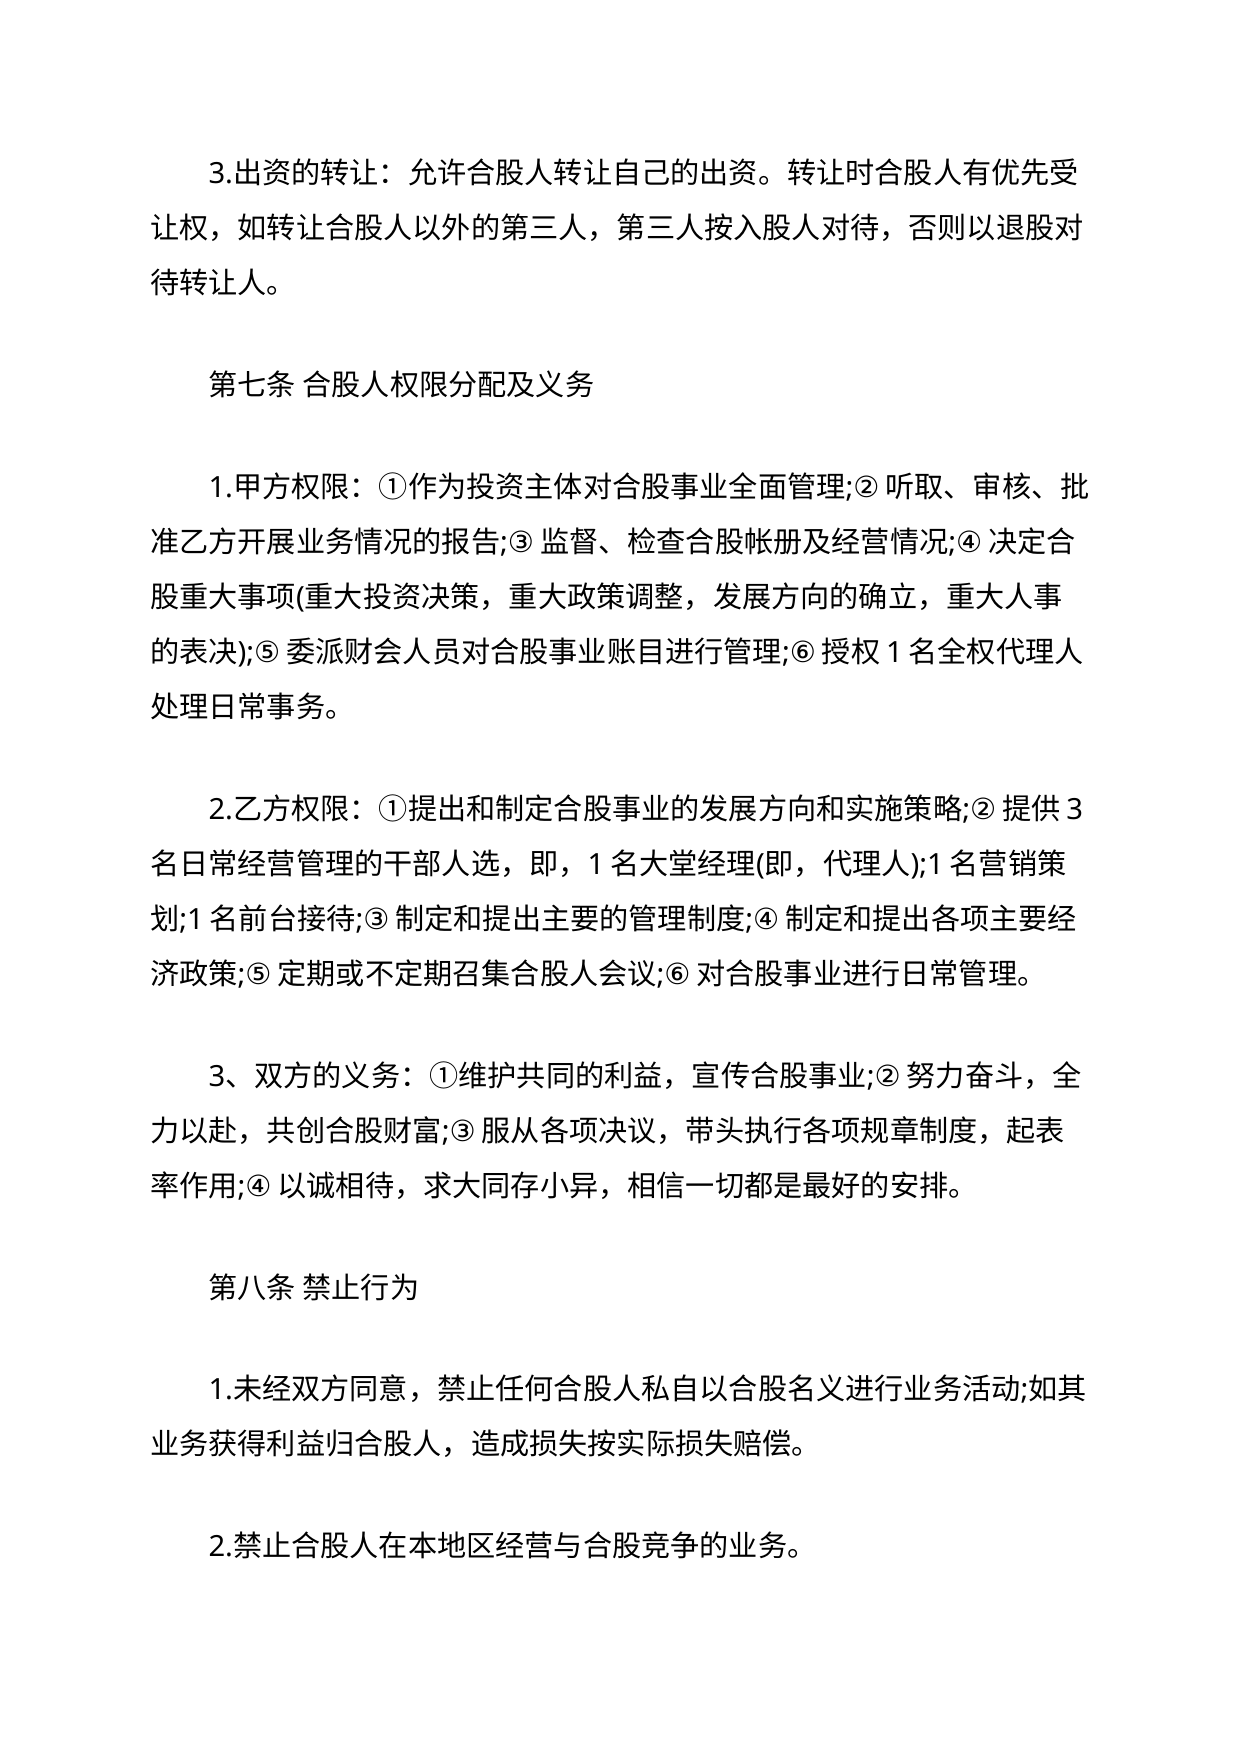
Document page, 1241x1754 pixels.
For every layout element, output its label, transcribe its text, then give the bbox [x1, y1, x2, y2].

text 1.未经双方同意，禁止任何合股人私自以合股名义进行业务活动;如其业务获得利益归合股人，造成损失按实际损失赔偿。 [150, 1366, 1090, 1463]
text 第七条 合股人权限分配及义务 [150, 362, 1090, 404]
text 第八条 禁止行为 [150, 1264, 1090, 1306]
text 1.甲方权限：①作为投资主体对合股事业全面管理;②听取、审核、批准乙方开展业务情况的报告;③监督、检查合股帐册及经营情况;④决定合股重大事项(重大投资决策，重大政策调整，发展方向的确立，重大人事的表决);⑤委派财会人员对合股事业账目进行管理;⑥授权1名全权代理人处理日常事务。 [150, 463, 1090, 726]
text 2.乙方权限：①提出和制定合股事业的发展方向和实施策略;②提供3名日常经营管理的干部人选，即，1名大堂经理(即，代理人);1名营销策划;1名前台接待;③制定和提出主要的管理制度;④制定和提出各项主要经济政策;⑤定期或不定期召集合股人会议;⑥对合股事业进行日常管理。 [150, 785, 1090, 993]
text 3.出资的转让：允许合股人转让自己的出资。转让时合股人有优先受让权，如转让合股人以外的第三人，第三人按入股人对待，否则以退股对待转让人。 [150, 150, 1090, 302]
text 2.禁止合股人在本地区经营与合股竞争的业务。 [150, 1523, 1090, 1565]
text 3、双方的义务：①维护共同的利益，宣传合股事业;②努力奋斗，全力以赴，共创合股财富;③服从各项决议，带头执行各项规章制度，起表率作用;④以诚相待，求大同存小异，相信一切都是最好的安排。 [150, 1052, 1090, 1204]
